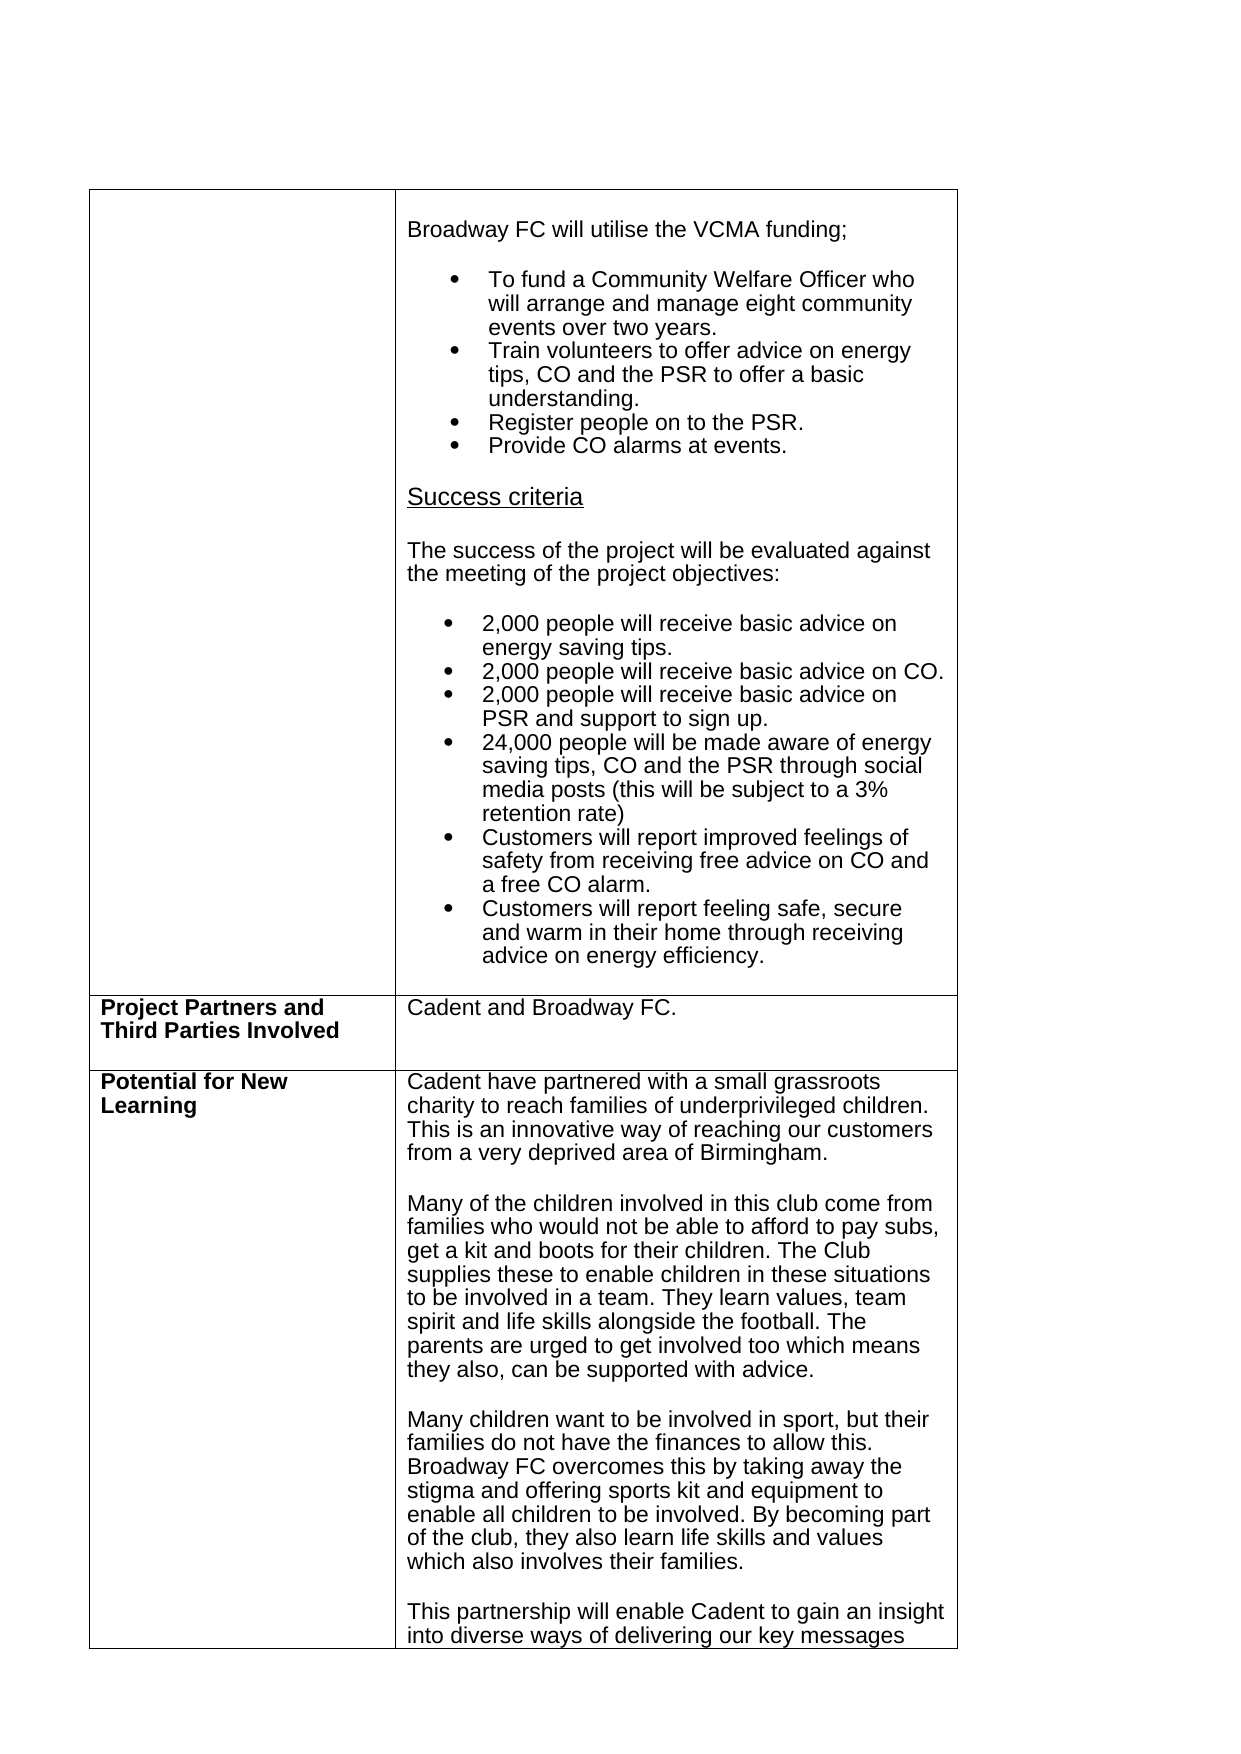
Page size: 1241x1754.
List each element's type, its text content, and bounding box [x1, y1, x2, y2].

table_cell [90, 190, 395, 995]
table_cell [90, 1071, 395, 1648]
table_cell Cadent and Broadway FC. [396, 996, 957, 1070]
table_cell Project Partners and Third Parties Involved [90, 996, 395, 1070]
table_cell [396, 1071, 957, 1648]
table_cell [396, 190, 957, 995]
